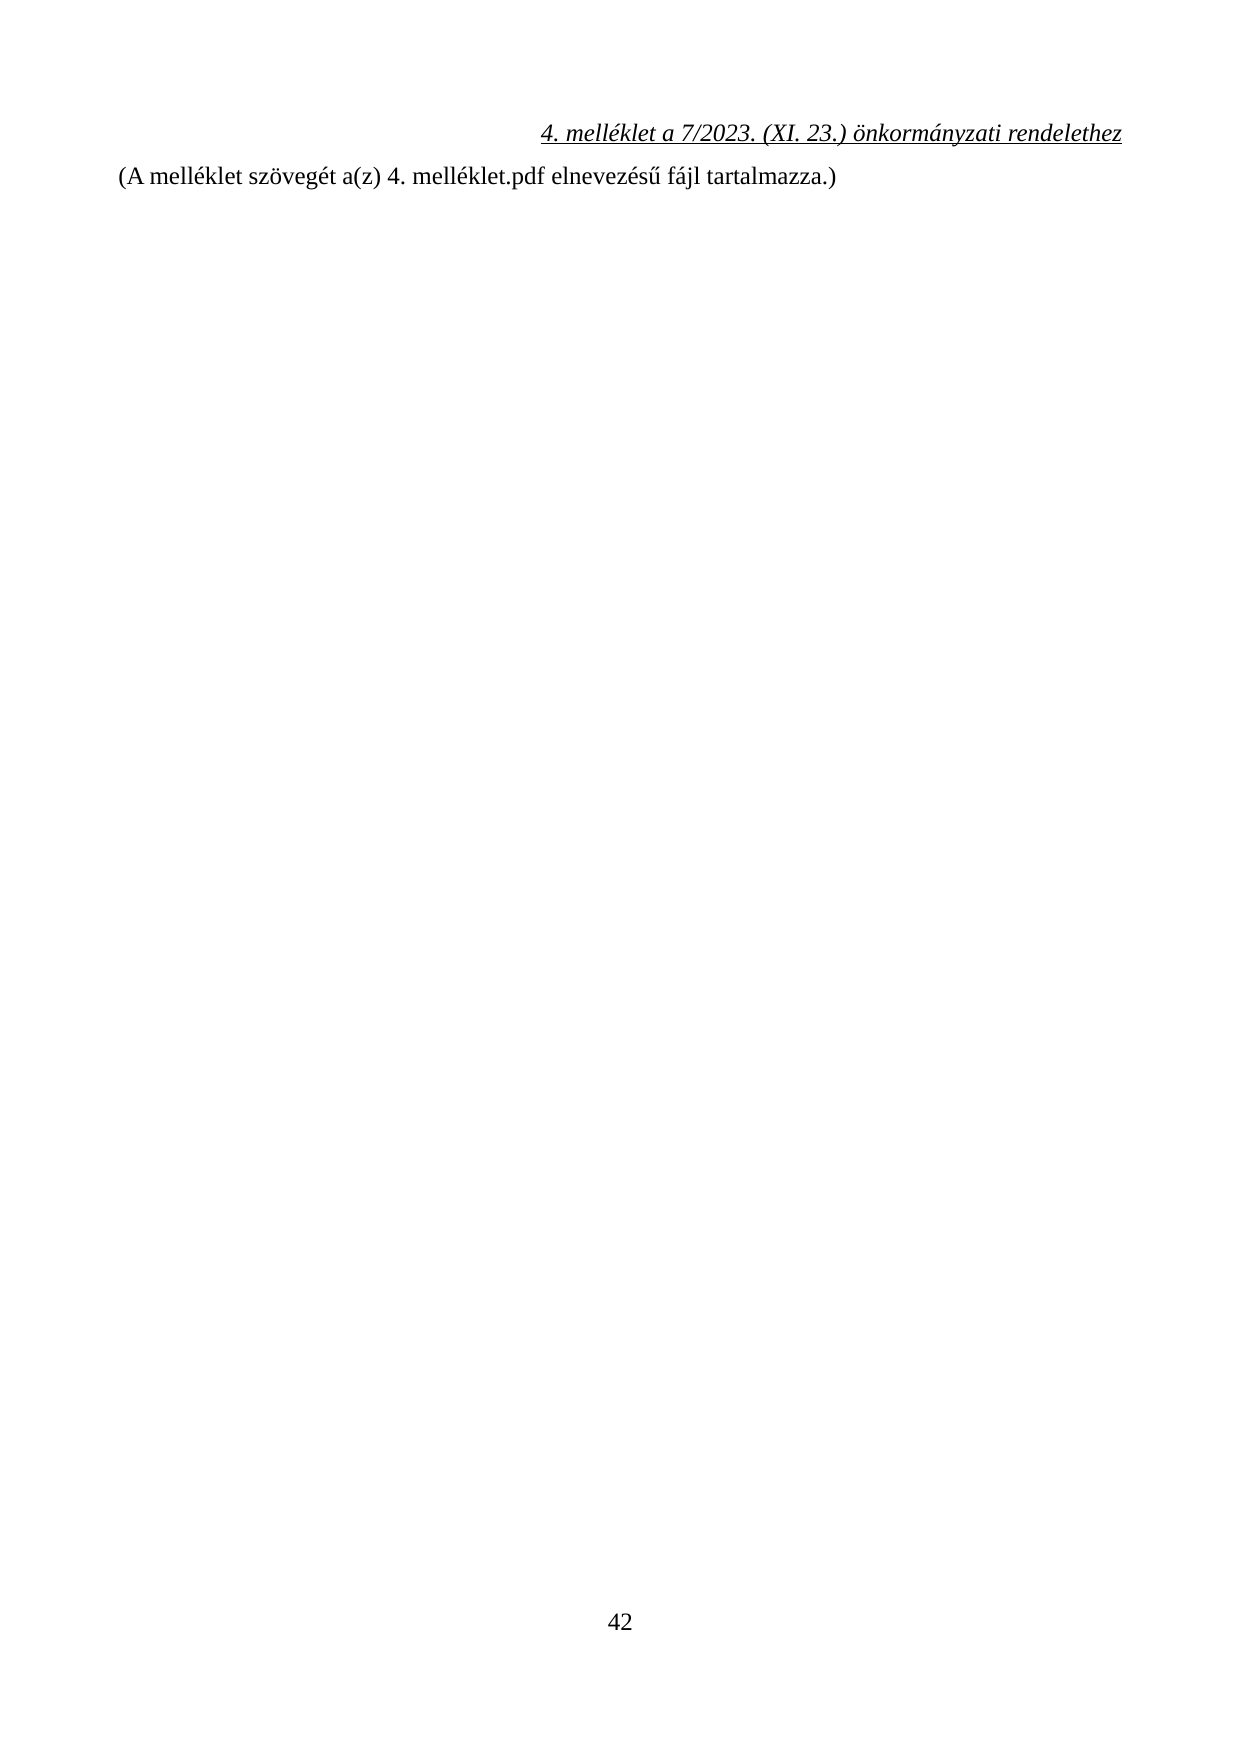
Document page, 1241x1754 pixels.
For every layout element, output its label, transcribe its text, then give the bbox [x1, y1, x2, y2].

text 4. melléklet a 7/2023. (XI. 23.) önkormányzati rendelethez [118, 118, 1122, 147]
text (A melléklet szövegét a(z) 4. melléklet.pdf elnevezésű fájl tartalmazza.) [118, 161, 1122, 190]
